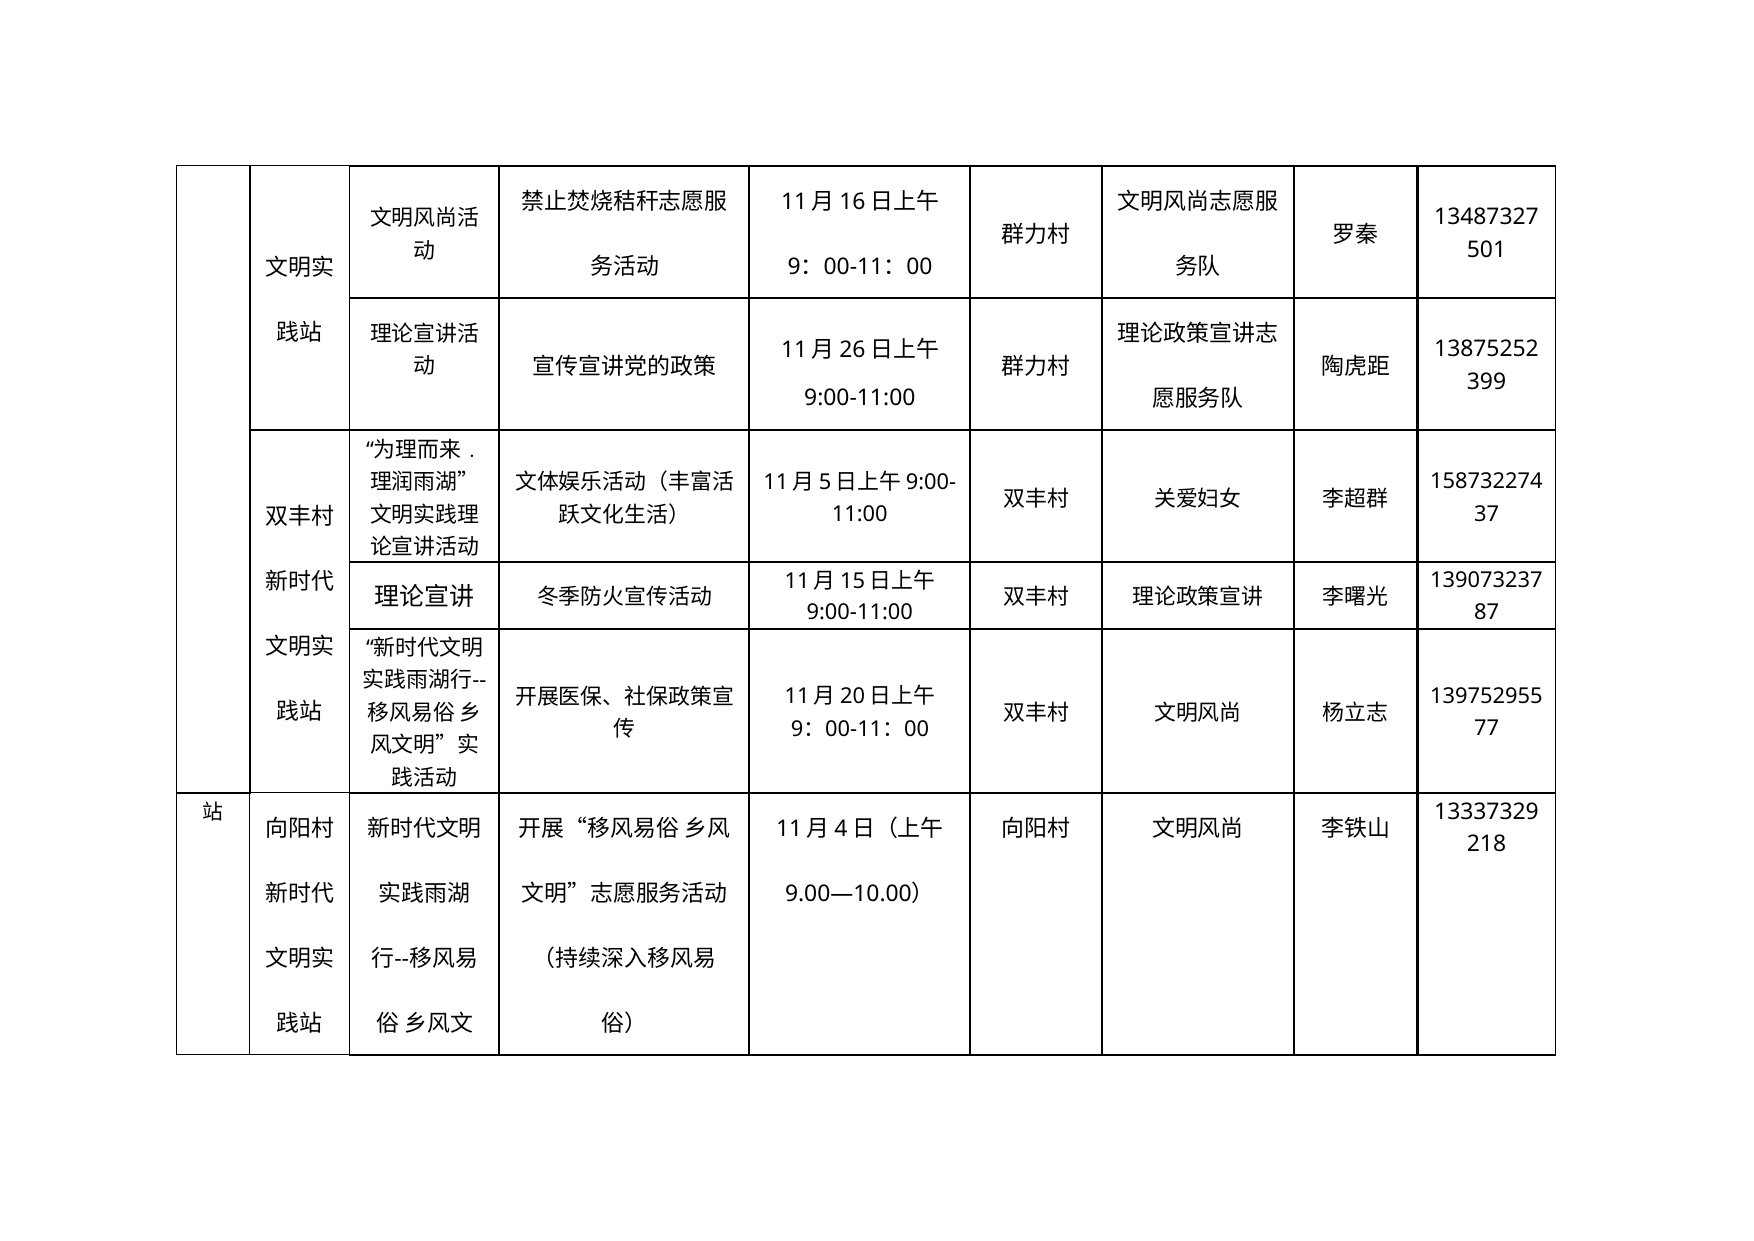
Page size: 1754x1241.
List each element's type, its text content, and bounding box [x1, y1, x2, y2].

table_cell 群力村新时代文明实践站 [251, 166, 349, 429]
table_cell 开展医保、社保政策宣传 [500, 630, 748, 792]
table_cell 站 [177, 794, 249, 1054]
table_cell 禁止焚烧秸秆志愿服务活动 [500, 167, 748, 297]
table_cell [350, 794, 498, 1054]
table_cell 双丰村 [971, 431, 1101, 561]
table_cell 13975295577 [1419, 630, 1555, 792]
table_cell 向阳村新时代文明实践站 [250, 793, 349, 1054]
table_cell 13907323787 [1419, 563, 1555, 627]
table_cell 13875252399 [1419, 299, 1555, 429]
table_cell 罗秦 [1295, 167, 1416, 297]
table_cell 宣传宣讲党的政策 [500, 299, 748, 429]
table_cell 理论政策宣讲志愿服务队 [1103, 299, 1293, 429]
table_cell 李超群 [1295, 431, 1416, 561]
table_cell 11月15日上午9:00-11:00 [750, 563, 969, 627]
table_cell 11月5日上午9:00-11:00 [750, 431, 969, 561]
table_cell 关爱妇女 [1103, 431, 1293, 561]
table_cell 理论政策宣讲 [1103, 563, 1293, 627]
table_cell 文体娱乐活动（丰富活跃文化生活） [500, 431, 748, 561]
table_cell 冬季防火宣传活动 [500, 563, 748, 627]
table_cell “为理而来﹒理润雨湖”文明实践理论宣讲活动 [350, 431, 498, 561]
table_cell 双丰村 [971, 630, 1101, 792]
table_cell 陶虎距 [1295, 299, 1416, 429]
table_cell 理论宣讲 [350, 563, 498, 627]
table_cell 11月4日（上午9.00—10.00） [750, 794, 969, 1054]
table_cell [500, 794, 748, 1054]
table_cell 双丰村新时代文明实践站 [251, 431, 349, 792]
table_cell 13487327501 [1419, 167, 1555, 297]
table_cell 双丰村 [971, 563, 1101, 627]
table_cell 11月20日上午 9：00-11：00 [750, 630, 969, 792]
table_cell 理论宣讲活动 [350, 299, 498, 429]
table_cell 文明风尚 [1103, 794, 1293, 1054]
table_cell 李铁山 [1295, 794, 1416, 1054]
table_cell “新时代文明实践雨湖行--移风易俗 乡风文明”实践活动 [350, 630, 498, 792]
table_cell 文明风尚活动 [350, 167, 498, 297]
table_cell 向阳村 [971, 794, 1101, 1054]
table_cell 李曙光 [1295, 563, 1416, 627]
table_cell 杨立志 [1295, 630, 1416, 792]
table_cell 文明风尚志愿服务队 [1103, 167, 1293, 297]
table_cell 群力村 [971, 167, 1101, 297]
table_cell 15873227437 [1419, 431, 1555, 561]
table_cell 群力村 [971, 299, 1101, 429]
table_cell 11月16日上午 9：00-11：00 [750, 167, 969, 297]
table_cell 13337329218 [1419, 794, 1555, 1054]
table_cell 文明风尚 [1103, 630, 1293, 792]
table_cell 11月26日上午9:00-11:00 [750, 299, 969, 429]
